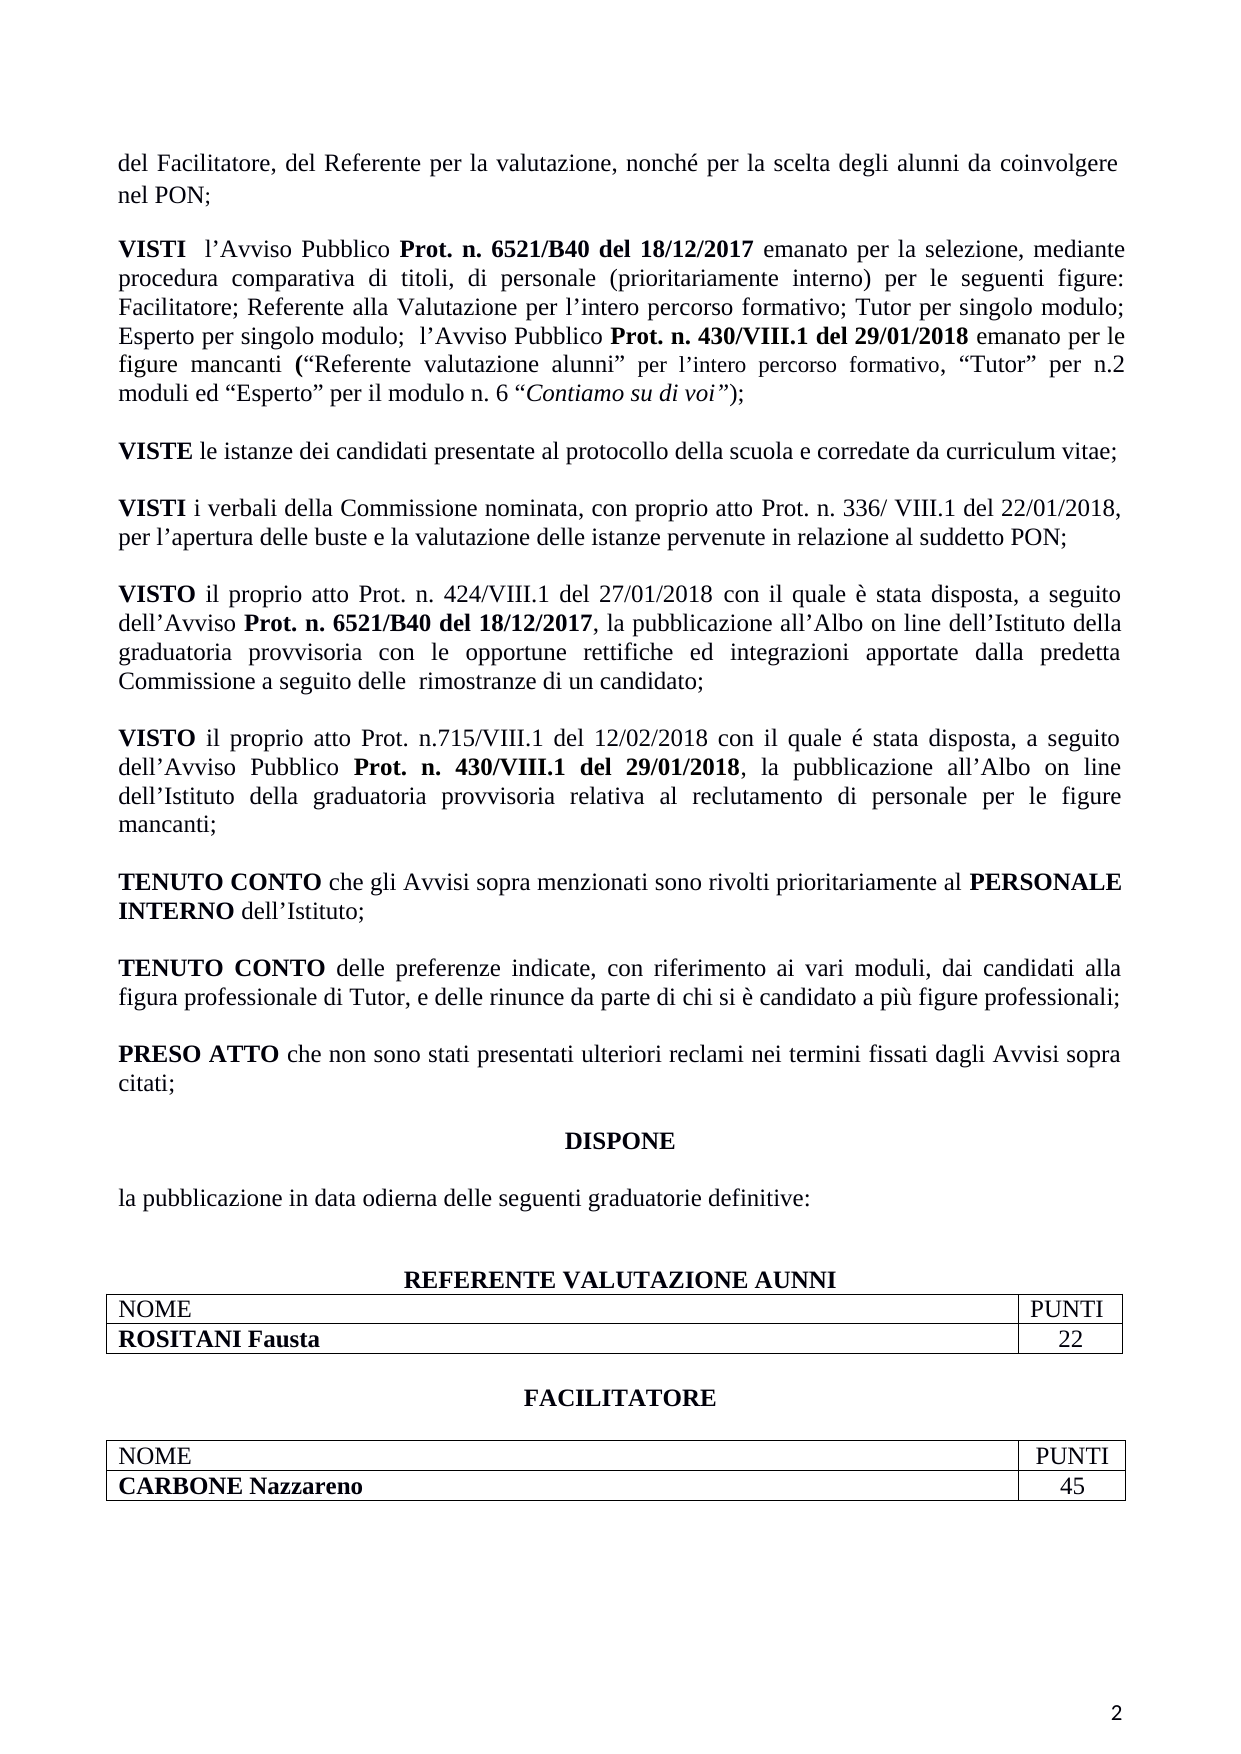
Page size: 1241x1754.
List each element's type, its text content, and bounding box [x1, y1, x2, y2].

text VISTI l’Avviso Pubblico Prot. n. 6521/B40 del 18/12/2017 emanato per la selezione, mediante procedura comparativa di titoli, di personale (prioritariamente interno) per le seguenti figure: Facilitatore; Referente alla Valutazione per l’intero percorso formativo; Tutor per singolo modulo; Esperto per singolo modulo; l’Avviso Pubblico Prot. n. 430/VIII.1 del 29/01/2018 emanato per le figure mancanti (“Referente valutazione alunni” per l’intero percorso formativo, “Tutor” per n.2 moduli ed “Esperto” per il modulo n. 6 “Contiamo su di voi”); [118, 234, 1125, 407]
text VISTE le istanze dei candidati presentate al protocollo della scuola e corredate da curriculum vitae; [118, 436, 1122, 464]
text TENUTO CONTO delle preferenze indicate, con riferimento ai vari moduli, dai candidati alla figura professionale di Tutor, e delle rinunce da parte di chi si è candidato a più figure professionali; [118, 953, 1122, 1011]
text VISTI i verbali della Commissione nominata, con proprio atto Prot. n. 336/ VIII.1 del 22/01/2018, per l’apertura delle buste e la valutazione delle istanze pervenute in relazione al suddetto PON; [118, 493, 1122, 551]
text VISTO il proprio atto Prot. n.715/VIII.1 del 12/02/2018 con il quale é stata disposta, a seguito dell’Avviso Pubblico Prot. n. 430/VIII.1 del 29/01/2018, la pubblicazione all’Albo on line dell’Istituto della graduatoria provvisoria relativa al reclutamento di personale per le figure mancanti; [118, 723, 1122, 838]
table_header NOME [107, 1441, 1018, 1470]
table_cell 45 [1019, 1471, 1125, 1500]
table_cell ROSITANI Fausta [107, 1324, 1018, 1353]
text la pubblicazione in data odierna delle seguenti graduatorie definitive: [118, 1183, 1122, 1212]
table_cell 22 [1019, 1324, 1122, 1353]
table_header PUNTI [1019, 1295, 1122, 1323]
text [118, 148, 1118, 209]
table_header PUNTI [1019, 1441, 1125, 1470]
text VISTO il proprio atto Prot. n. 424/VIII.1 del 27/01/2018 con il quale è stata disposta, a seguito dell’Avviso Prot. n. 6521/B40 del 18/12/2017, la pubblicazione all’Albo on line dell’Istituto della graduatoria provvisoria con le opportune rettifiche ed integrazioni apportate dalla predetta Commissione a seguito delle rimostranze di un candidato; [118, 579, 1122, 694]
text TENUTO CONTO che gli Avvisi sopra menzionati sono rivolti prioritariamente al PERSONALE INTERNO dell’Istituto; [118, 867, 1122, 924]
text DISPONE [118, 1126, 1122, 1154]
table_cell CARBONE Nazzareno [107, 1471, 1018, 1500]
text PRESO ATTO che non sono stati presentati ulteriori reclami nei termini fissati dagli Avvisi sopra citati; [118, 1039, 1122, 1097]
table_header NOME [107, 1295, 1018, 1323]
text REFERENTE VALUTAZIONE AUNNI [118, 1265, 1122, 1293]
text FACILITATORE [118, 1383, 1122, 1412]
